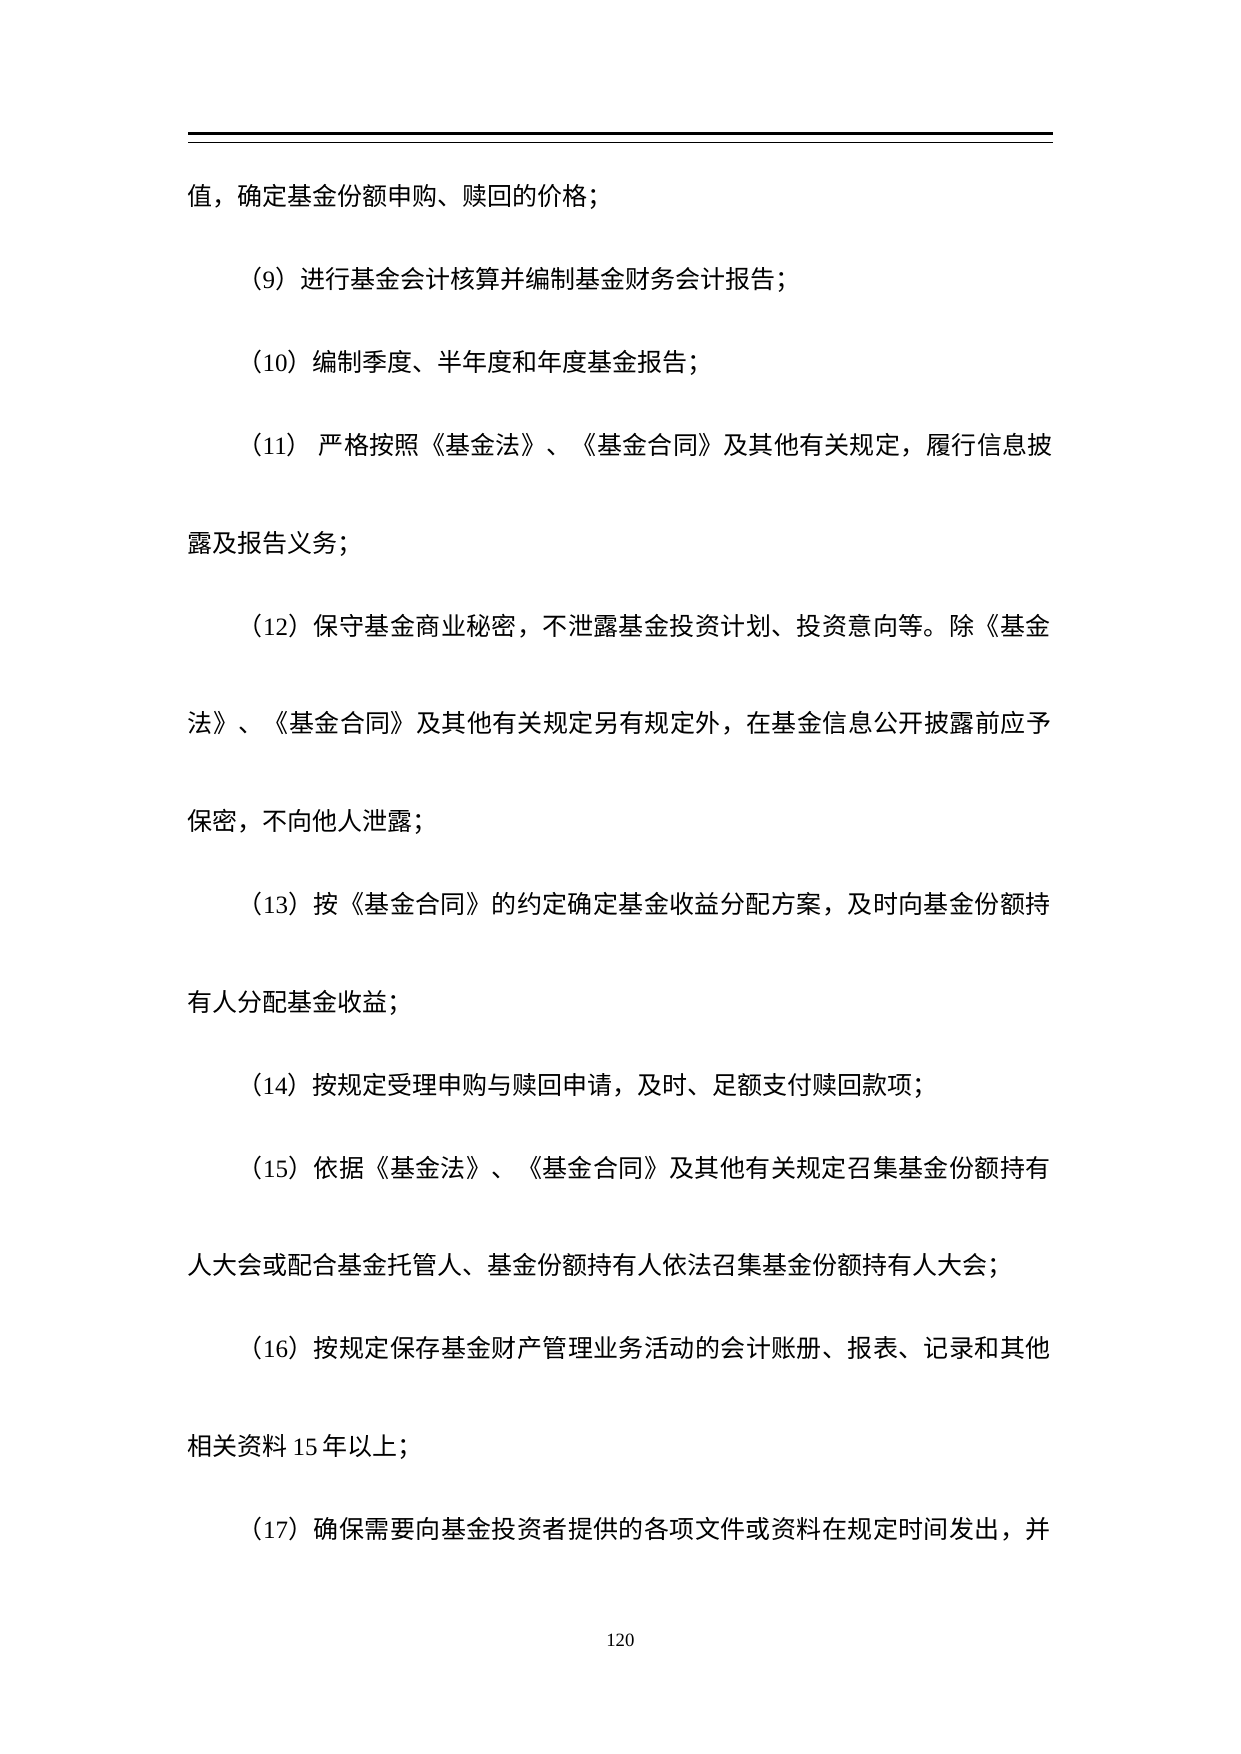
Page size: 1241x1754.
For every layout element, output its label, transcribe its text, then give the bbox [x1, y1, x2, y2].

text （12）保守基金商业秘密，不泄露基金投资计划、投资意向等。除《基金法》、《基金合同》及其他有关规定另有规定外，在基金信息公开披露前应予保密，不向他人泄露； [187, 592, 1053, 852]
text （15）依据《基金法》、《基金合同》及其他有关规定召集基金份额持有人大会或配合基金托管人、基金份额持有人依法召集基金份额持有人大会； [187, 1134, 1053, 1296]
text （13）按《基金合同》的约定确定基金收益分配方案，及时向基金份额持有人分配基金收益； [187, 870, 1053, 1033]
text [187, 162, 1053, 227]
text （9）进行基金会计核算并编制基金财务会计报告； [187, 245, 1053, 310]
text （10）编制季度、半年度和年度基金报告； [187, 328, 1053, 393]
text （11） 严格按照《基金法》、《基金合同》及其他有关规定，履行信息披露及报告义务； [187, 411, 1053, 574]
text （14）按规定受理申购与赎回申请，及时、足额支付赎回款项； [187, 1051, 1053, 1116]
text （16）按规定保存基金财产管理业务活动的会计账册、报表、记录和其他相关资料15年以上； [187, 1314, 1053, 1477]
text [187, 1495, 1053, 1560]
